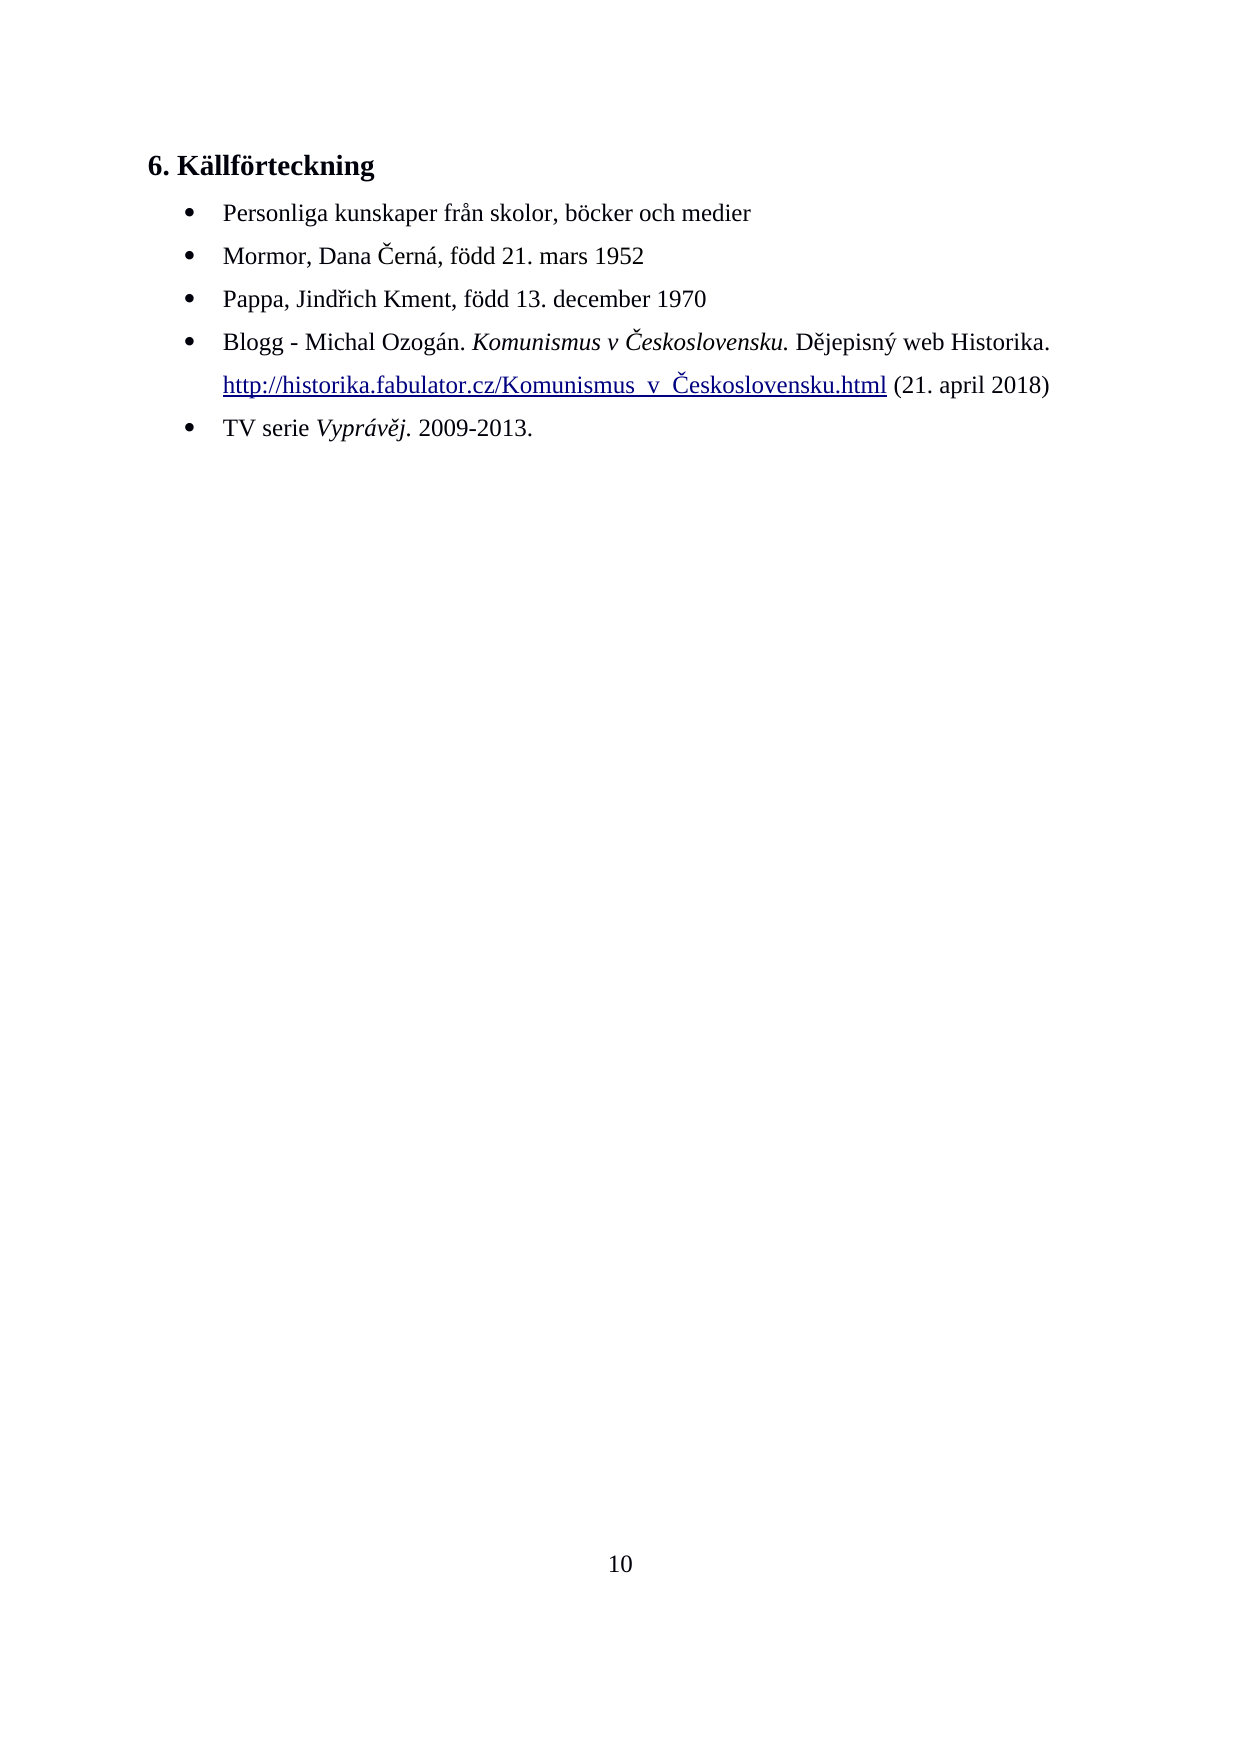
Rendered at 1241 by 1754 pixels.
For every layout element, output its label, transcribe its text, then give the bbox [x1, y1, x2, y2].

list Mormor, Dana Černá, född 21. mars 1952 [185, 241, 1093, 270]
list TV serie Vyprávěj. 2009-2013. [185, 413, 1093, 442]
list Pappa, Jindřich Kment, född 13. december 1970 [185, 284, 1093, 313]
text 10 [148, 1549, 1093, 1578]
list Personliga kunskaper från skolor, böcker och medier [185, 198, 1093, 227]
text 6. Källförteckning [148, 148, 1093, 181]
list Blogg - Michal Ozogán. Komunismus v Československu. Dějepisný web Historika. http://historika.fabulator.cz/Komunismus_v_Československu.html (21. april 2018) [185, 327, 1093, 399]
